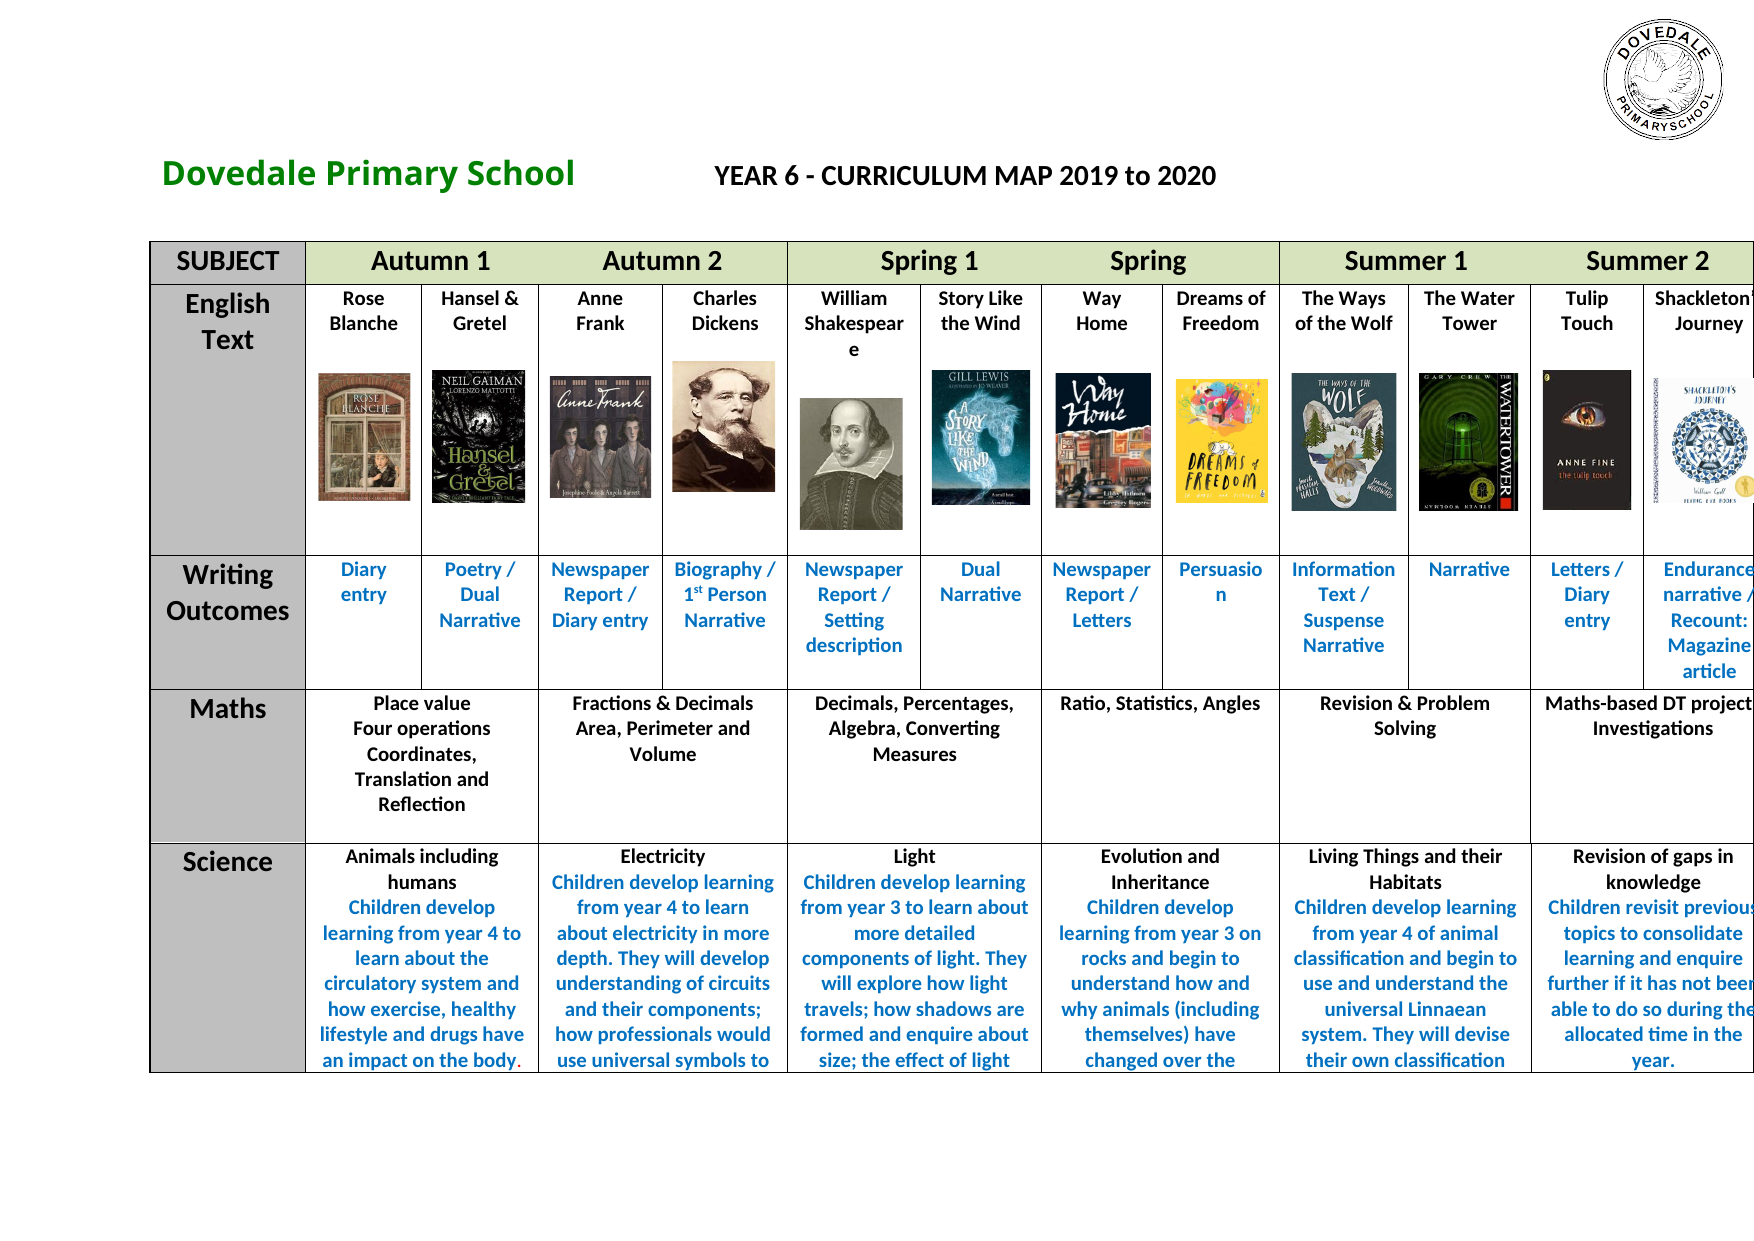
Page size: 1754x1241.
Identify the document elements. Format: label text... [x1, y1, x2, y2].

table_cell The Water Tower [1409, 285, 1530, 555]
table_cell Tulip Touch [1531, 285, 1643, 555]
table_cell Place value Four operations Coordinates, Translation and Reflection [306, 690, 538, 842]
table_cell Revision & Problem Solving [1280, 690, 1530, 842]
table_cell Newspaper Report / Diary entry [539, 556, 662, 689]
table_cell Persuasion [1163, 556, 1279, 689]
table_cell Maths-based DT projects Investigations [1531, 690, 1753, 842]
table_cell Narrative [1409, 556, 1530, 689]
picture [799, 398, 903, 530]
table_cell Dreams of Freedom [1163, 285, 1279, 555]
table_cell The Ways of the Wolf [1280, 285, 1408, 555]
picture [1601, 17, 1723, 139]
table_cell Anne Frank [539, 285, 662, 555]
table_cell Dual Narrative [921, 556, 1041, 689]
table_cell Autumn 1 Autumn 2 [306, 242, 787, 284]
table_cell Letters / Diary entry [1531, 556, 1643, 689]
table_cell William Shakespeare [788, 285, 920, 555]
table_cell Biography / 1st Person Narrative [663, 556, 787, 689]
table_cell Spring 1 Spring [788, 242, 1279, 284]
table_cell Decimals, Percentages, Algebra, Converting Measures [788, 690, 1041, 842]
table_cell Science [151, 844, 305, 1072]
table_cell Fractions & Decimals Area, Perimeter and Volume [539, 690, 787, 842]
table_cell Newspaper Report / Letters [1042, 556, 1162, 689]
table_cell Information Text / Suspense Narrative [1280, 556, 1408, 689]
table_cell Charles Dickens [663, 285, 787, 555]
table_cell Newspaper Report / Setting description [788, 556, 920, 689]
table_cell Diary entry [306, 556, 421, 689]
table_cell Endurance narrative / Recount: Magazine article [1644, 556, 1753, 689]
picture [672, 361, 776, 492]
table_cell Rose Blanche [306, 285, 421, 555]
picture [1419, 373, 1519, 511]
table_cell English Text [151, 285, 305, 555]
table_cell Way Home [1042, 285, 1162, 555]
table_cell SUBJECT [151, 242, 305, 284]
picture [1055, 373, 1151, 508]
table_cell Shackleton’s Journey [1644, 285, 1753, 555]
table_cell Story Like the Wind [921, 285, 1041, 555]
table_header Dovedale Primary School YEAR 6 - CURRICULUM MAP 2019 to 2020 [150, 150, 1754, 241]
table_cell Poetry / Dual Narrative [422, 556, 538, 689]
picture [1542, 370, 1632, 510]
table_cell Maths [151, 690, 305, 842]
table_cell Hansel & Gretel [422, 285, 538, 555]
table_cell Summer 1 Summer 2 [1280, 242, 1753, 284]
table_cell Ratio, Statistics, Angles [1042, 690, 1279, 842]
table_cell Writing Outcomes [151, 556, 305, 689]
